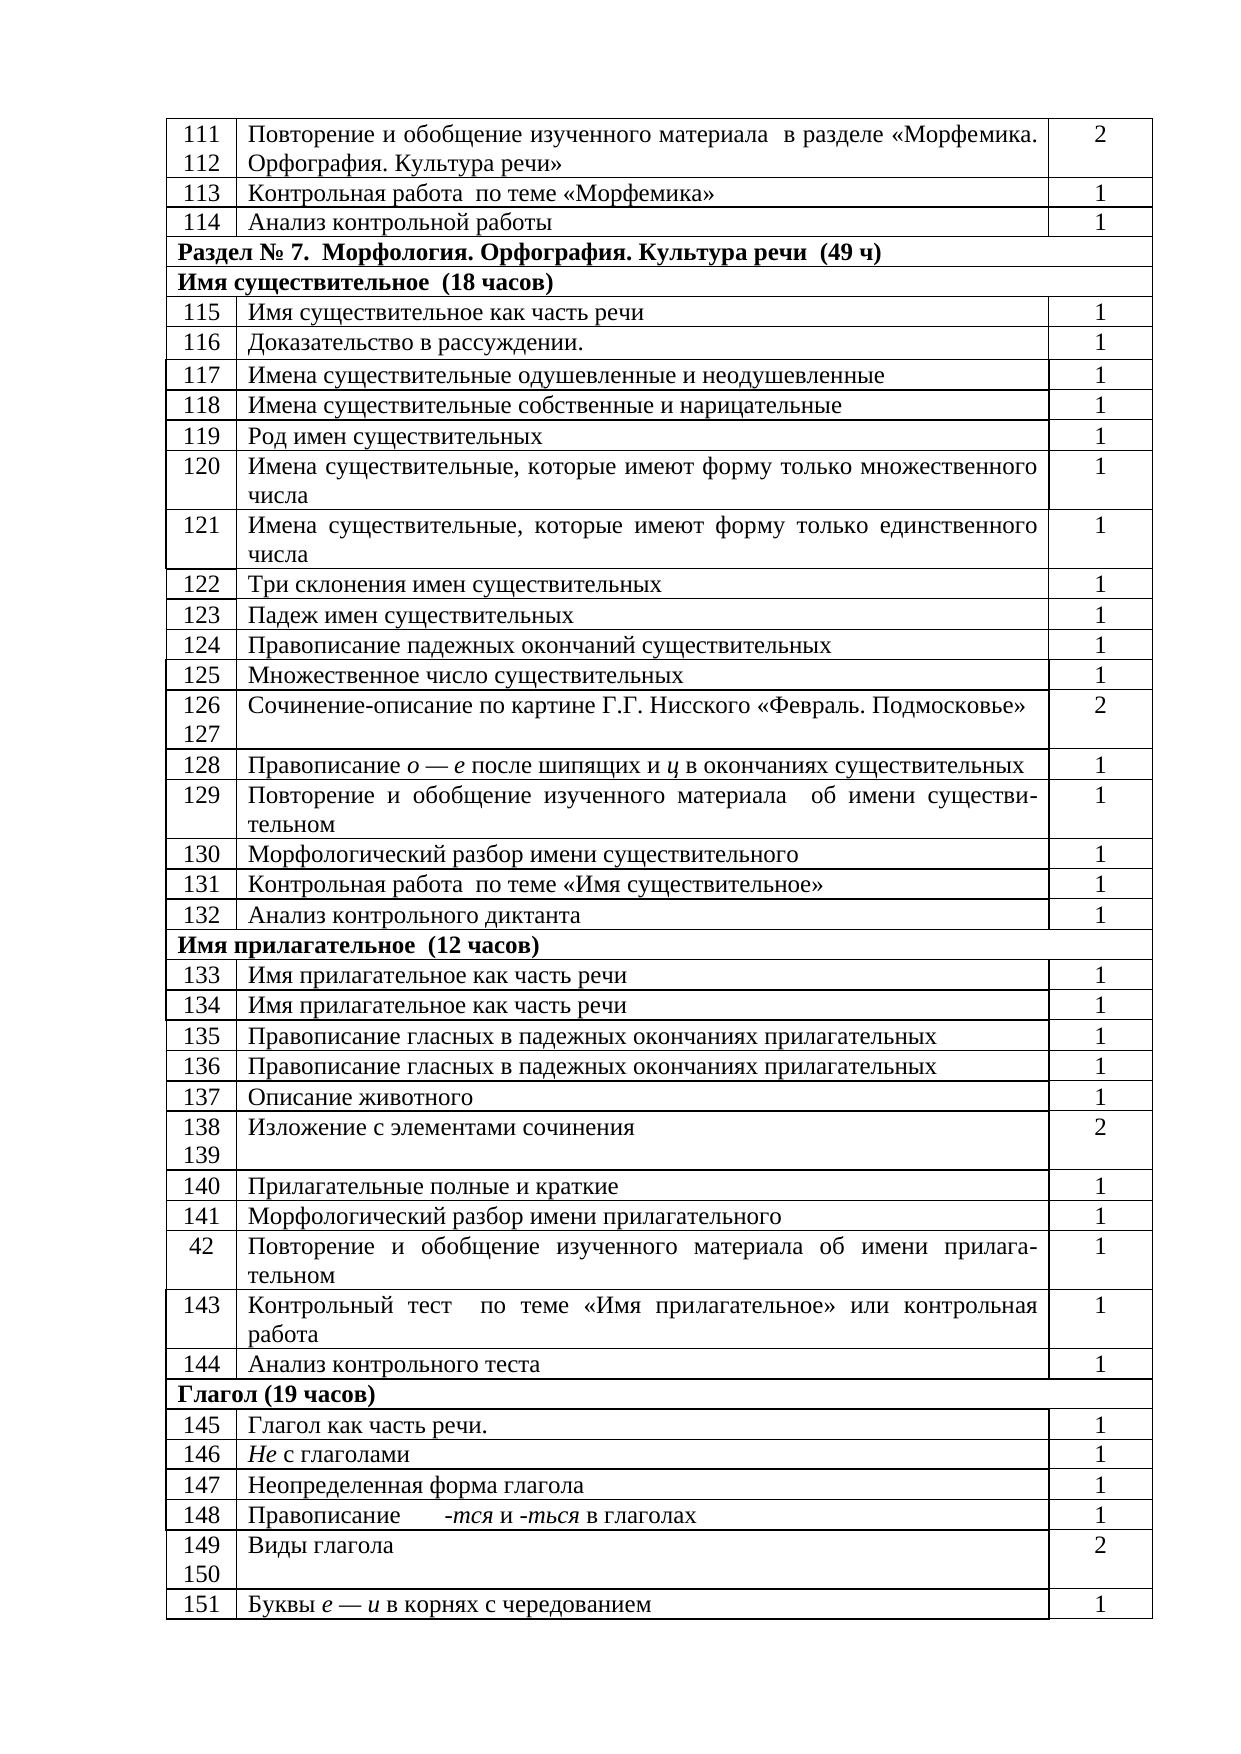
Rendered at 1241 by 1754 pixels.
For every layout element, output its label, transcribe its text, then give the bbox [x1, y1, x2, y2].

table_cell 151 [167, 1590, 236, 1618]
table_cell Прилагательные полные и краткие [237, 1171, 1048, 1200]
table_cell Имя прилагательное как часть речи [237, 960, 1048, 989]
table_cell 146 [167, 1440, 236, 1468]
table_cell 120 [167, 451, 236, 509]
table_cell Правописание гласных в падежных окончаниях прилагательных [237, 1021, 1048, 1050]
table_cell Правописание гласных в падежных окончаниях прилагательных [237, 1051, 1048, 1080]
table_cell 137 [167, 1082, 236, 1110]
table_cell Правописание -тся и -ться в глаголах [237, 1500, 1048, 1529]
table_cell 117 [167, 360, 236, 389]
table_cell Имя прилагательное (12 часов) [167, 930, 1152, 959]
table_cell Имена существительные собственные и нарицательные [237, 391, 1048, 419]
table_cell 1 [1049, 208, 1152, 236]
table_cell Имена существительные, которые имеют форму только единственного числа [237, 510, 1048, 568]
table_cell 134 [167, 991, 236, 1019]
table_cell Повторение и обобщение изученного материала в разделе «Морфемика. Орфография. Культура речи» [237, 119, 1048, 177]
table_cell 118 [167, 391, 236, 419]
table_cell 125 [167, 660, 236, 689]
table_cell 114 [167, 208, 236, 236]
table_cell 2 [1050, 1111, 1152, 1169]
table_cell 1 [1049, 569, 1152, 598]
table_cell 129 [167, 780, 236, 837]
table_cell 143 [167, 1290, 236, 1348]
table_cell 148 [167, 1500, 236, 1529]
table_cell Контрольная работа по теме «Имя существительное» [237, 870, 1048, 898]
table_cell Повторение и обобщение изученного материала об имени прилагательном [237, 1231, 1048, 1288]
table_cell 2 [1050, 1530, 1152, 1588]
table_cell 1 [1050, 660, 1152, 689]
table_cell Глагол как часть речи. [237, 1410, 1048, 1438]
table_cell Множественное число существительных [237, 660, 1048, 689]
table_cell 1 [1050, 360, 1152, 389]
table_cell 1 [1050, 899, 1152, 928]
table_cell 147 [167, 1470, 236, 1499]
table_cell Анализ контрольного теста [237, 1349, 1048, 1378]
table_cell Доказательство в рассуждении. [237, 327, 1048, 359]
table_cell Род имен существительных [237, 421, 1048, 450]
table_cell 1 [1050, 1349, 1152, 1378]
table_cell Изложение с элементами сочинения [237, 1112, 1048, 1169]
table_cell Повторение и обобщение изученного материала об имени существительном [237, 780, 1048, 837]
table_cell Три склонения имен существительных [237, 569, 1048, 598]
table_cell Виды глагола [237, 1531, 1048, 1588]
table_cell 121 [167, 510, 236, 568]
table_cell 1 [1049, 297, 1152, 326]
table_cell 1 [1049, 510, 1152, 568]
table_cell Контрольный тест по теме «Имя прилагательное» или контрольная работа [237, 1290, 1048, 1348]
table_cell 116 [167, 327, 236, 359]
table_cell 126127 [167, 691, 236, 748]
table_cell 2 [1049, 119, 1152, 177]
table_cell 1 [1050, 451, 1152, 509]
table_cell 135 [167, 1021, 236, 1050]
table_cell 1 [1050, 390, 1152, 419]
table_cell 136 [167, 1051, 236, 1080]
table_cell 1 [1049, 327, 1152, 359]
table_cell 42 [167, 1231, 236, 1288]
table_cell Правописание о — е после шипящих и ц в окончаниях существительных [237, 750, 1048, 778]
table_cell 149150 [167, 1531, 236, 1588]
table_cell 1 [1050, 1051, 1152, 1080]
table_cell 1 [1049, 630, 1152, 659]
table_cell Имена существительные одушевленные и неодушевленные [237, 360, 1048, 389]
table_cell 128 [167, 750, 236, 778]
table_cell 138139 [167, 1112, 236, 1169]
table_cell Падеж имен существительных [237, 599, 1048, 628]
table_cell 140 [167, 1171, 236, 1200]
table_cell 1 [1050, 1231, 1152, 1288]
table_cell 111112 [167, 119, 236, 177]
table_cell 1 [1050, 1290, 1152, 1348]
table_cell 1 [1050, 1020, 1152, 1050]
table_cell 1 [1049, 178, 1152, 206]
table_cell Имя существительное как часть речи [237, 297, 1048, 326]
table_cell 119 [167, 421, 236, 450]
table_cell 123 [167, 600, 236, 628]
table_cell 115 [167, 297, 236, 326]
table_cell Морфологический разбор имени прилагательного [237, 1201, 1048, 1230]
table_cell 113 [167, 178, 236, 206]
table_cell 141 [167, 1201, 236, 1230]
table_cell Правописание падежных окончаний существительных [237, 630, 1048, 659]
table_cell 1 [1050, 1440, 1152, 1468]
table_cell 124 [167, 630, 236, 659]
table_cell Глагол (19 часов) [167, 1380, 1152, 1408]
table_cell Имя существительное (18 часов) [167, 267, 1152, 296]
table_cell 131 [167, 870, 236, 898]
table_cell 1 [1050, 780, 1152, 837]
table_cell Сочинение-описание по картине Г.Г. Нисского «Февраль. Подмосковье» [237, 691, 1048, 748]
table_cell 2 [1050, 690, 1152, 748]
table_cell 122 [167, 570, 236, 598]
table_cell 1 [1050, 1589, 1152, 1618]
table_cell Имя прилагательное как часть речи [237, 991, 1048, 1019]
table_cell 1 [1050, 1500, 1152, 1529]
table_cell Анализ контрольного диктанта [237, 900, 1048, 928]
table_cell Буквы е — и в корнях с чередованием [237, 1590, 1048, 1618]
table_cell Описание животного [237, 1082, 1048, 1110]
table_cell 1 [1050, 1409, 1152, 1438]
table_cell 1 [1050, 420, 1152, 450]
table_cell Имена существительные, которые имеют форму только множественного числа [237, 451, 1048, 509]
table_cell 1 [1050, 990, 1152, 1019]
table_cell 145 [167, 1410, 236, 1438]
table_cell Неопределенная форма глагола [237, 1470, 1048, 1499]
table_cell 1 [1050, 749, 1152, 778]
table_cell 1 [1050, 1469, 1152, 1499]
table_cell Контрольная работа по теме «Морфемика» [237, 178, 1048, 206]
table_cell 144 [167, 1349, 236, 1378]
table_cell 1 [1049, 599, 1152, 628]
table_cell 1 [1050, 1201, 1152, 1230]
table_cell 133 [167, 960, 236, 989]
table_cell 1 [1050, 1081, 1152, 1110]
table_cell Не с глаголами [237, 1440, 1048, 1468]
table_cell 1 [1050, 839, 1152, 868]
table_cell 132 [167, 900, 236, 928]
table_cell Морфологический разбор имени существительного [237, 839, 1048, 868]
table_cell 1 [1050, 869, 1152, 898]
table_cell Анализ контрольной работы [237, 208, 1048, 236]
table_cell Раздел № 7. Морфология. Орфография. Культура речи (49 ч) [167, 237, 1152, 266]
table_cell 1 [1050, 960, 1152, 989]
table_cell 130 [167, 839, 236, 868]
table_cell 1 [1050, 1170, 1152, 1200]
